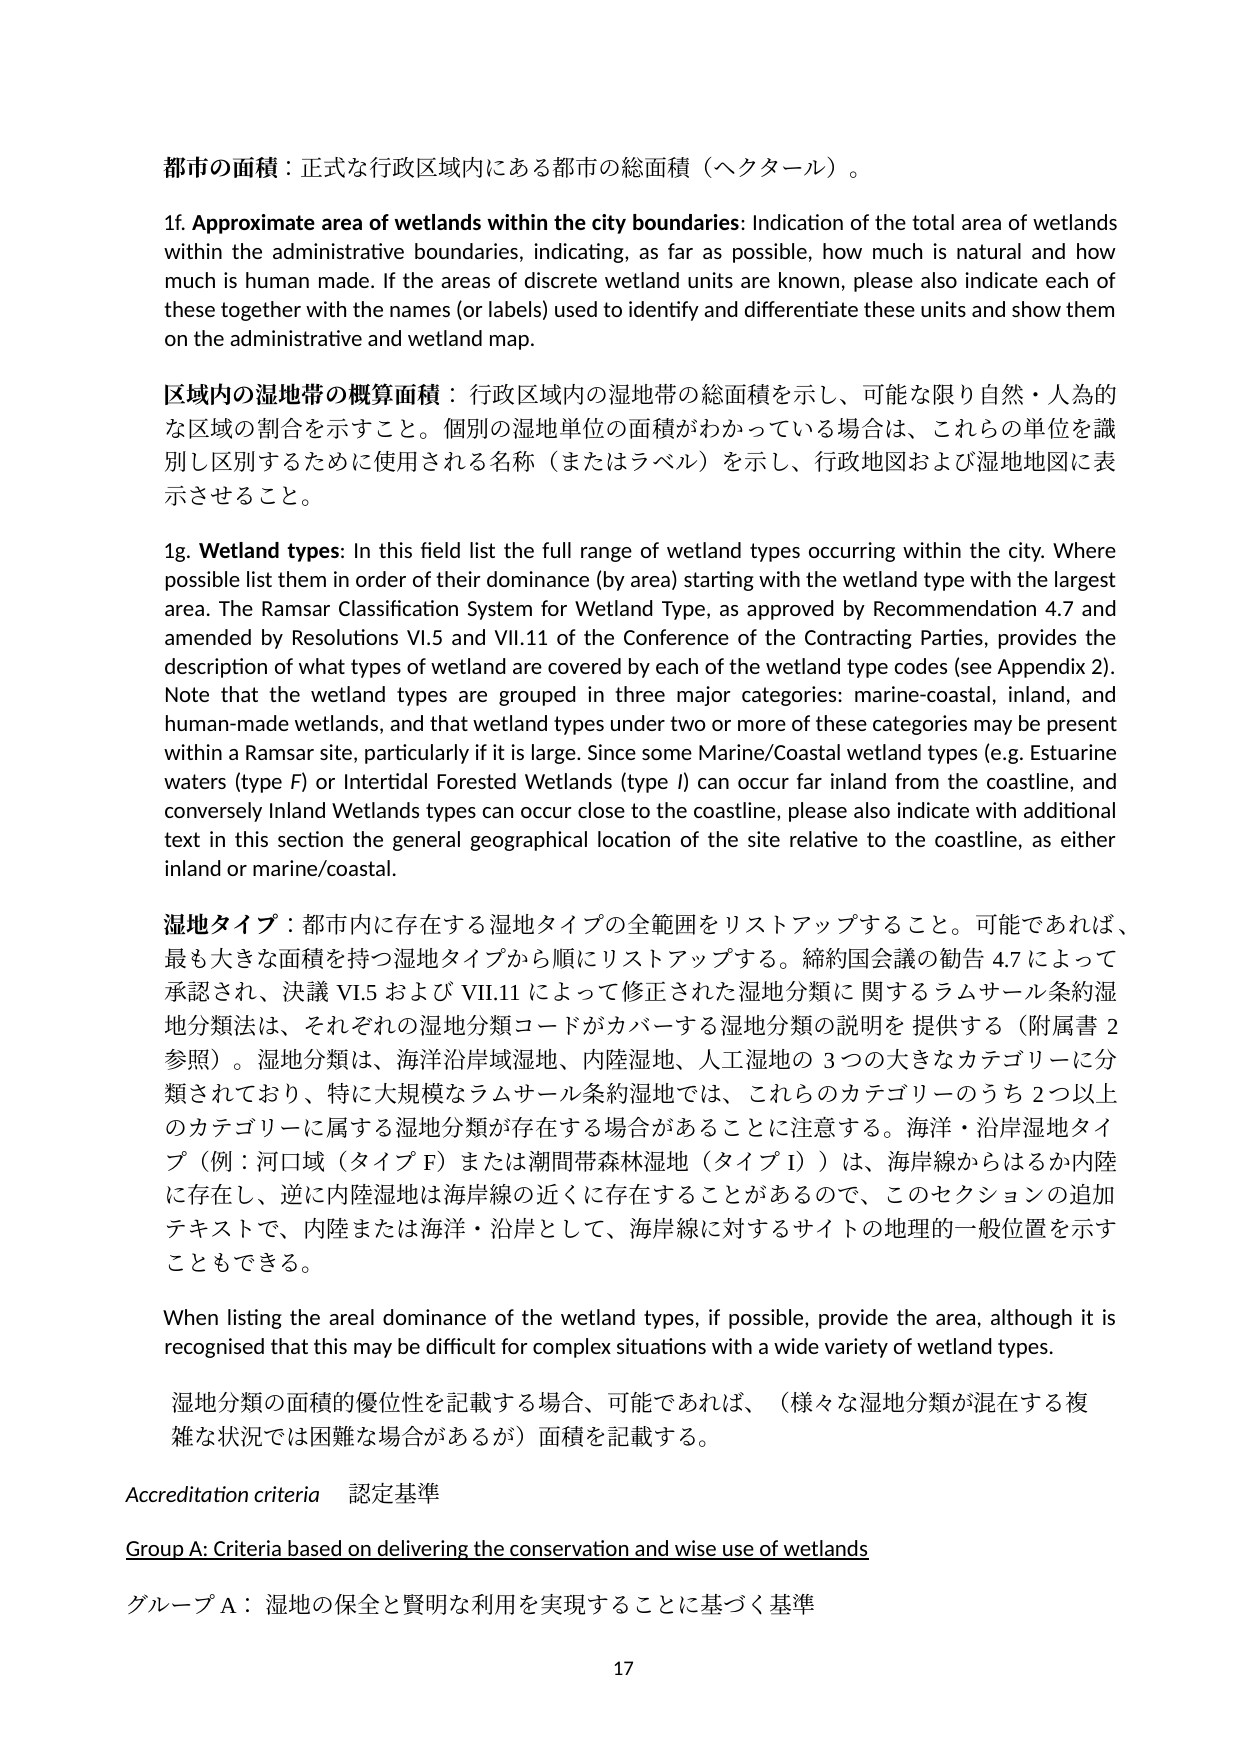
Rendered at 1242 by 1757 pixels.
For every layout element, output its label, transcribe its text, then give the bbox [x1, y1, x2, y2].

text 1f. Approximate area of wetlands within the city boundaries: Indication of the total area of wetlands within the administrative boundaries, indicating, as far as possible, how much is natural and how much is human made. If the areas of discrete wetland units are known, please also indicate each of these together with the names (or labels) used to identify and differentiate these units and show them on the administrative and wetland map. [163, 208, 1118, 352]
text 区域内の湿地帯の概算面積： 行政区域内の湿地帯の総面積を示し、可能な限り自然・人為的な区域の割合を示すこと。個別の湿地単位の面積がわかっている場合は、これらの単位を識別し区別するために使用される名称（またはラベル）を示し、行政地図および湿地地図に表示させること。 [163, 377, 1118, 511]
text Group A: Criteria based on delivering the conservation and wise use of wetlands [126, 1534, 1119, 1562]
text 都市の面積：正式な行政区域内にある都市の総面積（ヘクタール）。 [163, 150, 1118, 183]
text 湿地タイプ：都市内に存在する湿地タイプの全範囲をリストアップすること。可能であれば、最も大きな面積を持つ湿地タイプから順にリストアップする。締約国会議の勧告 4.7 によって承認され、決議 VI.5 および VII.11 によって修正された湿地分類に 関するラムサール条約湿地分類法は、それぞれの湿地分類コードがカバーする湿地分類の説明を 提供する（附属書 2 参照）。湿地分類は、海洋沿岸域湿地、内陸湿地、人工湿地の 3つの大きなカテゴリーに分類されており、特に大規模なラムサール条約湿地では、これらのカテゴリーのうち 2つ以上のカテゴリーに属する湿地分類が存在する場合があることに注意する。海洋・沿岸湿地タイプ（例：河口域（タイプ F）または潮間帯森林湿地（タイプ I））は、海岸線からはるか内陸に存在し、逆に内陸湿地は海岸線の近くに存在することがあるので、このセクションの追加テキストで、内陸または海洋・沿岸として、海岸線に対するサイトの地理的一般位置を示すこともできる。 [163, 907, 1118, 1278]
text 湿地分類の面積的優位性を記載する場合、可能であれば、（様々な湿地分類が混在する複雑な状況では困難な場合があるが）面積を記載する。 [126, 1385, 1089, 1452]
text 1g. Wetland types: In this field list the full range of wetland types occurring within the city. Where possible list them in order of their dominance (by area) starting with the wetland type with the largest area. The Ramsar Classification System for Wetland Type, as approved by Recommendation 4.7 and amended by Resolutions VI.5 and VII.11 of the Conference of the Contracting Parties, provides the description of what types of wetland are covered by each of the wetland type codes (see Appendix 2). Note that the wetland types are grouped in three major categories: marine-coastal, inland, and human-made wetlands, and that wetland types under two or more of these categories may be present within a Ramsar site, particularly if it is large. Since some Marine/Coastal wetland types (e.g. Estuarine waters (type F) or Intertidal Forested Wetlands (type I) can occur far inland from the coastline, and conversely Inland Wetlands types can occur close to the coastline, please also indicate with additional text in this section the general geographical location of the site relative to the coastline, as either inland or marine/coastal. [163, 536, 1118, 882]
text Accreditation criteria 認定基準 [126, 1477, 1089, 1509]
text グループA： 湿地の保全と賢明な利用を実現することに基づく基準 [126, 1587, 1119, 1620]
text When listing the areal dominance of the wetland types, if possible, provide the area, although it is recognised that this may be difficult for complex situations with a wide variety of wetland types. [163, 1303, 1118, 1360]
